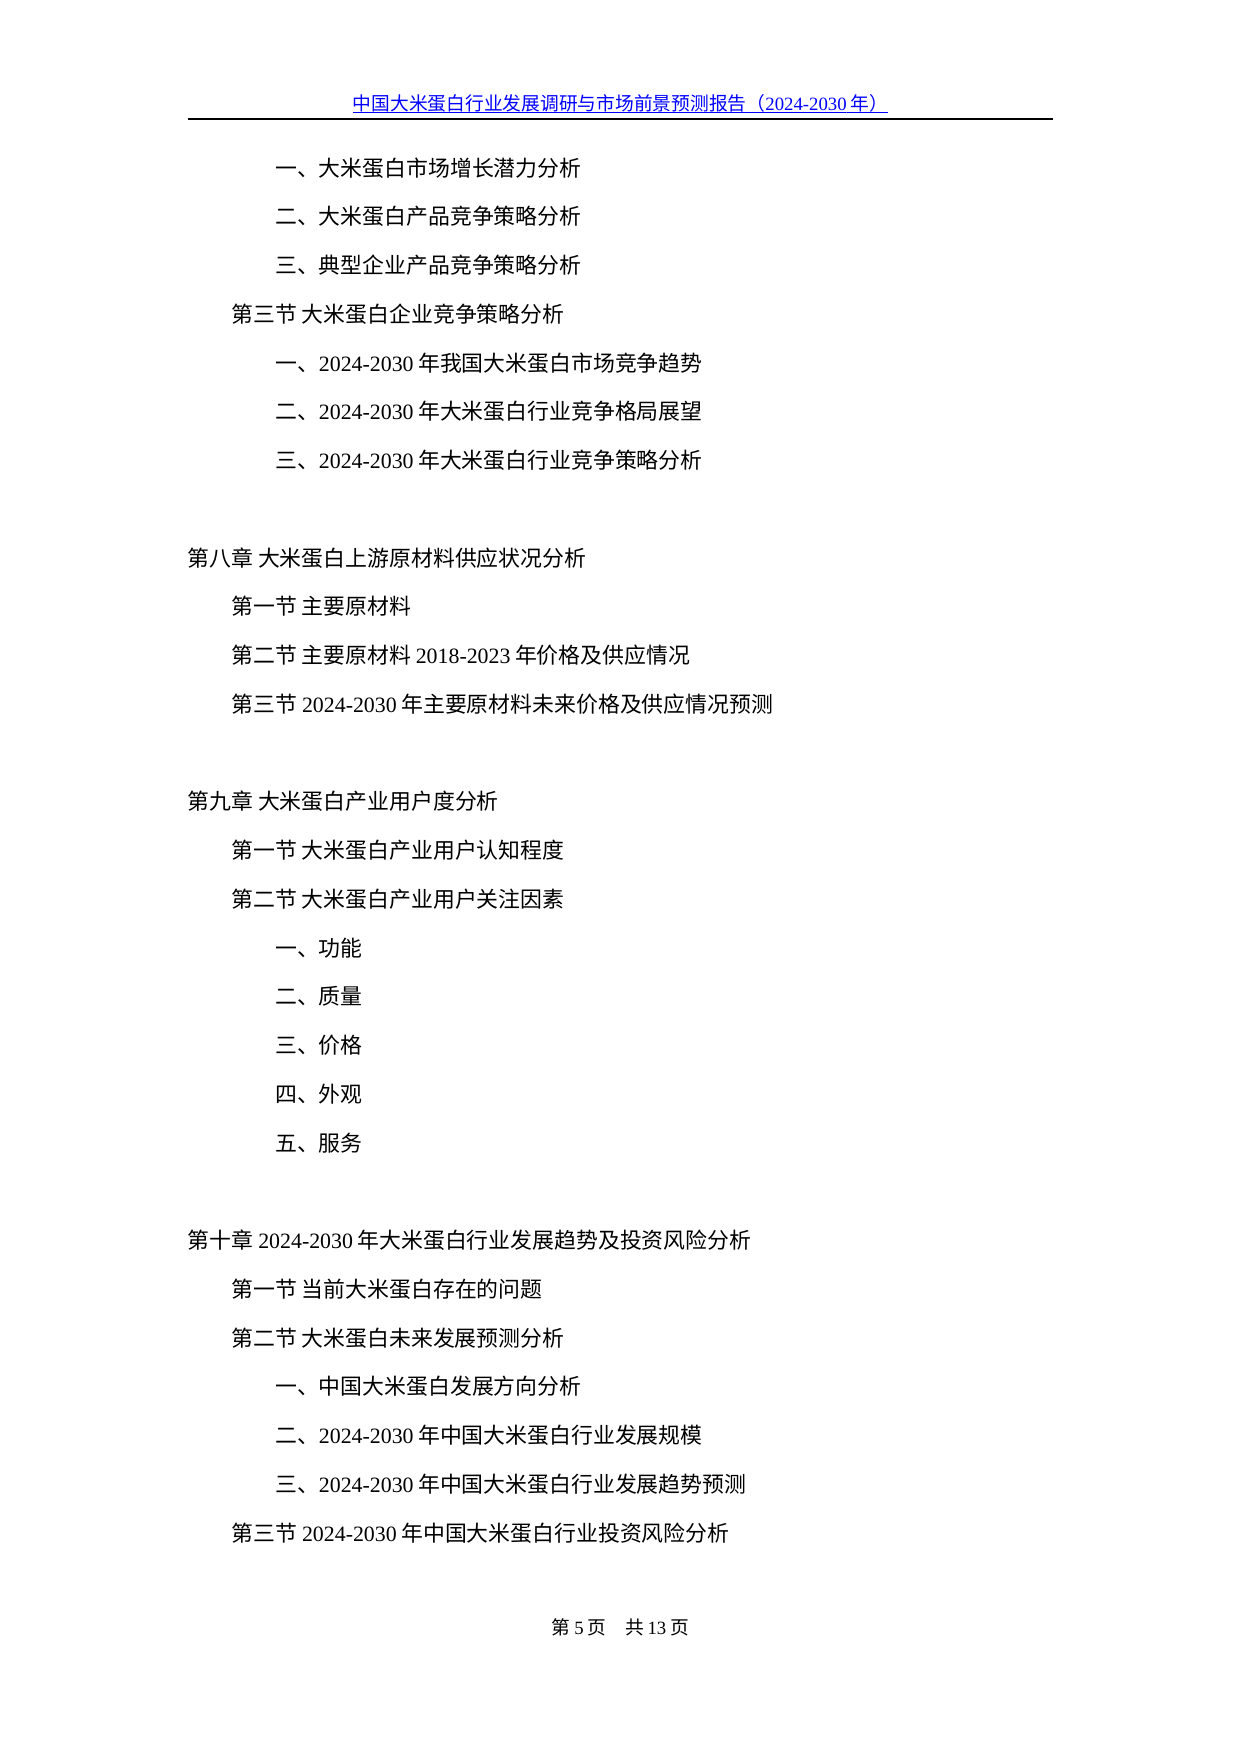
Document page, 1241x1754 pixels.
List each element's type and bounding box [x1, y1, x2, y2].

text [187, 150, 1053, 1548]
